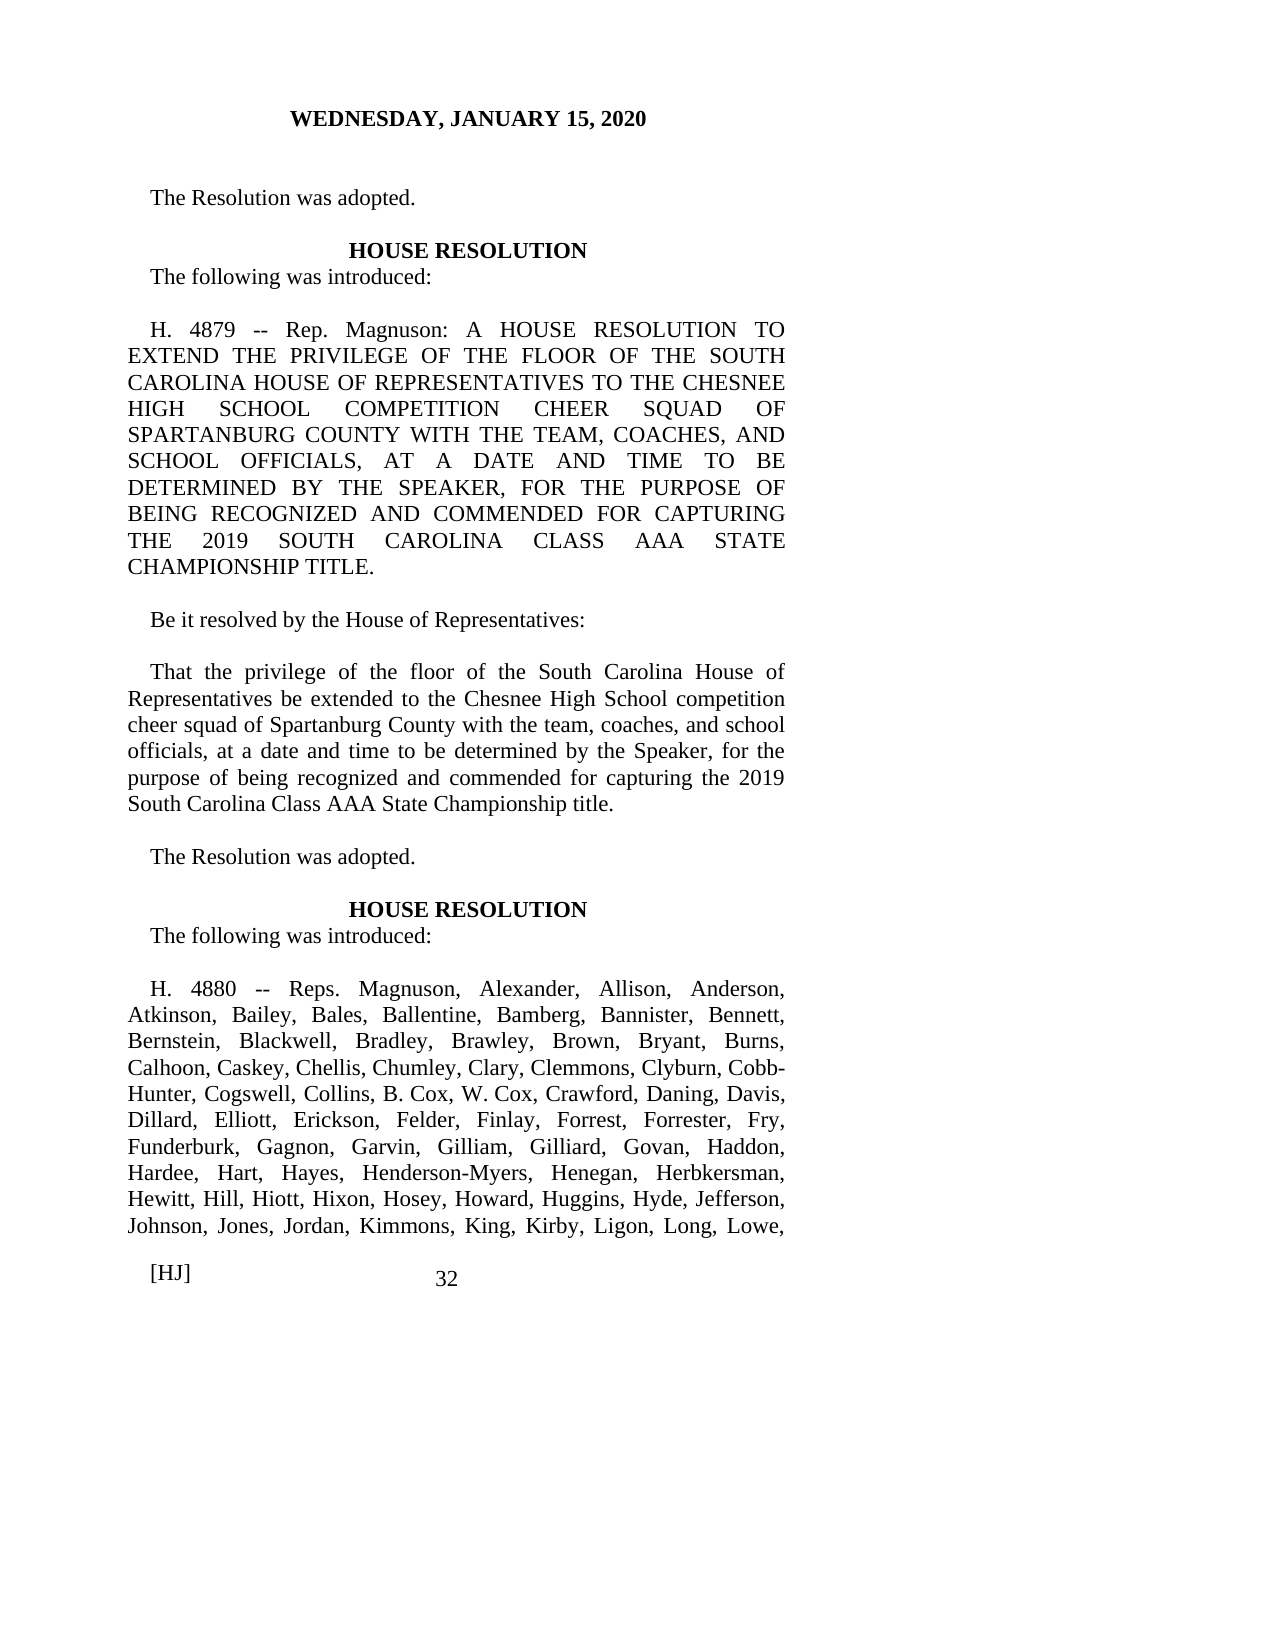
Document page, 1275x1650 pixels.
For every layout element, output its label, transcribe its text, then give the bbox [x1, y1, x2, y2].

text That the privilege of the floor of the South Carolina House of Representatives be extended to the Chesnee High School competition cheer squad of Spartanburg County with the team, coaches, and school officials, at a date and time to be determined by the Speaker, for the purpose of being recognized and commended for capturing the 2019 South Carolina Class AAA State Championship title. [127, 658, 786, 817]
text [127, 975, 786, 1238]
text The Resolution was adopted. [127, 184, 786, 210]
text The following was introduced: [127, 922, 786, 948]
text Be it resolved by the House of Representatives: [127, 606, 786, 632]
text H. 4879 -- Rep. Magnuson: A HOUSE RESOLUTION TO EXTEND THE PRIVILEGE OF THE FLOOR OF THE SOUTH CAROLINA HOUSE OF REPRESENTATIVES TO THE CHESNEE HIGH SCHOOL COMPETITION CHEER SQUAD OF SPARTANBURG COUNTY WITH THE TEAM, COACHES, AND SCHOOL OFFICIALS, AT A DATE AND TIME TO BE DETERMINED BY THE SPEAKER, FOR THE PURPOSE OF BEING RECOGNIZED AND COMMENDED FOR CAPTURING THE 2019 SOUTH CAROLINA CLASS AAA STATE CHAMPIONSHIP TITLE. [127, 316, 786, 579]
text HOUSE RESOLUTION [127, 896, 786, 922]
text HOUSE RESOLUTION [127, 237, 786, 263]
text The following was introduced: [127, 263, 786, 289]
text The Resolution was adopted. [127, 843, 786, 869]
